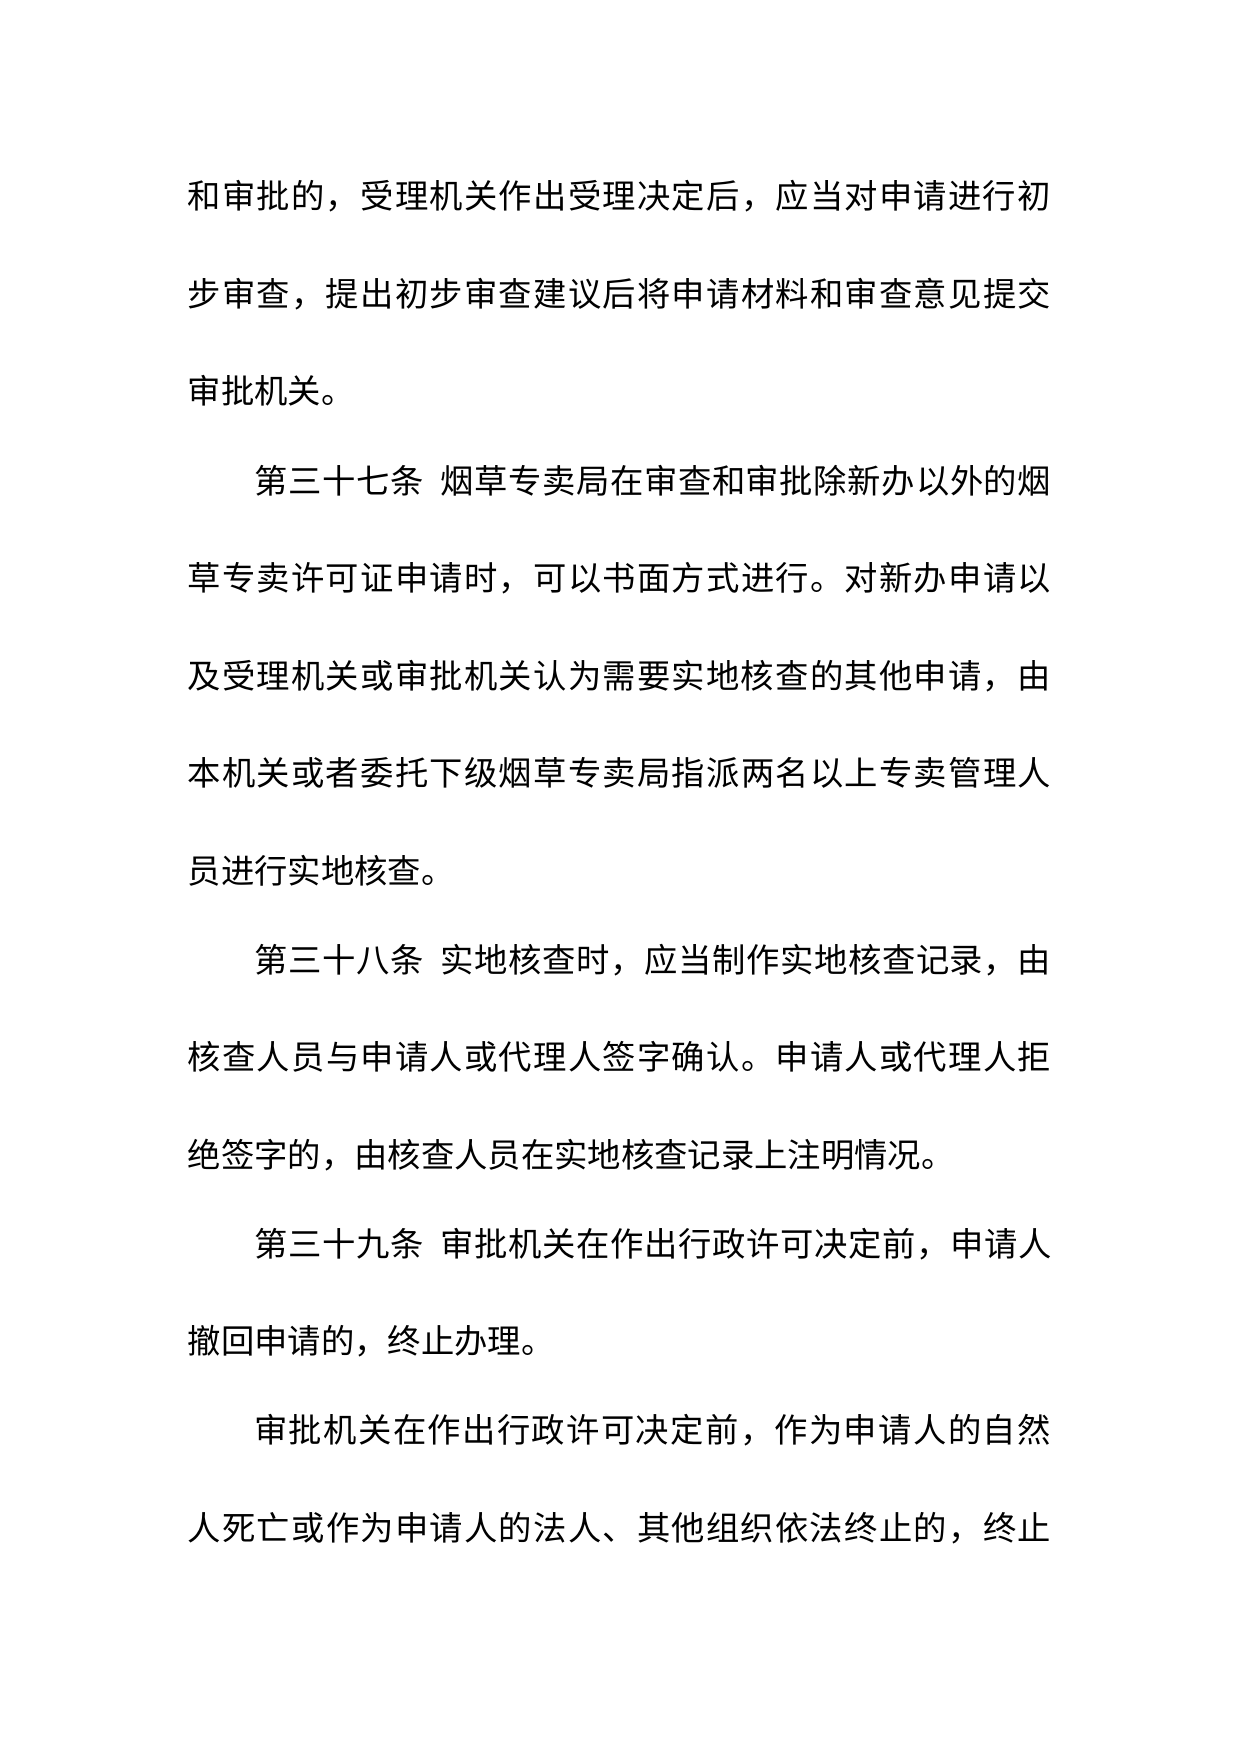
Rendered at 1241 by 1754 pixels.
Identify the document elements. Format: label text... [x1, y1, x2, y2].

text 第三十七条 烟草专卖局在审查和审批除新办以外的烟草专卖许可证申请时，可以书面方式进行。对新办申请以及受理机关或审批机关认为需要实地核查的其他申请，由本机关或者委托下级烟草专卖局指派两名以上专卖管理人员进行实地核查。 [187, 446, 1053, 901]
text 第三十八条 实地核查时，应当制作实地核查记录，由核查人员与申请人或代理人签字确认。申请人或代理人拒绝签字的，由核查人员在实地核查记录上注明情况。 [187, 925, 1053, 1185]
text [187, 1396, 1053, 1558]
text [187, 162, 1053, 422]
text 第三十九条 审批机关在作出行政许可决定前，申请人撤回申请的，终止办理。 [187, 1209, 1053, 1372]
